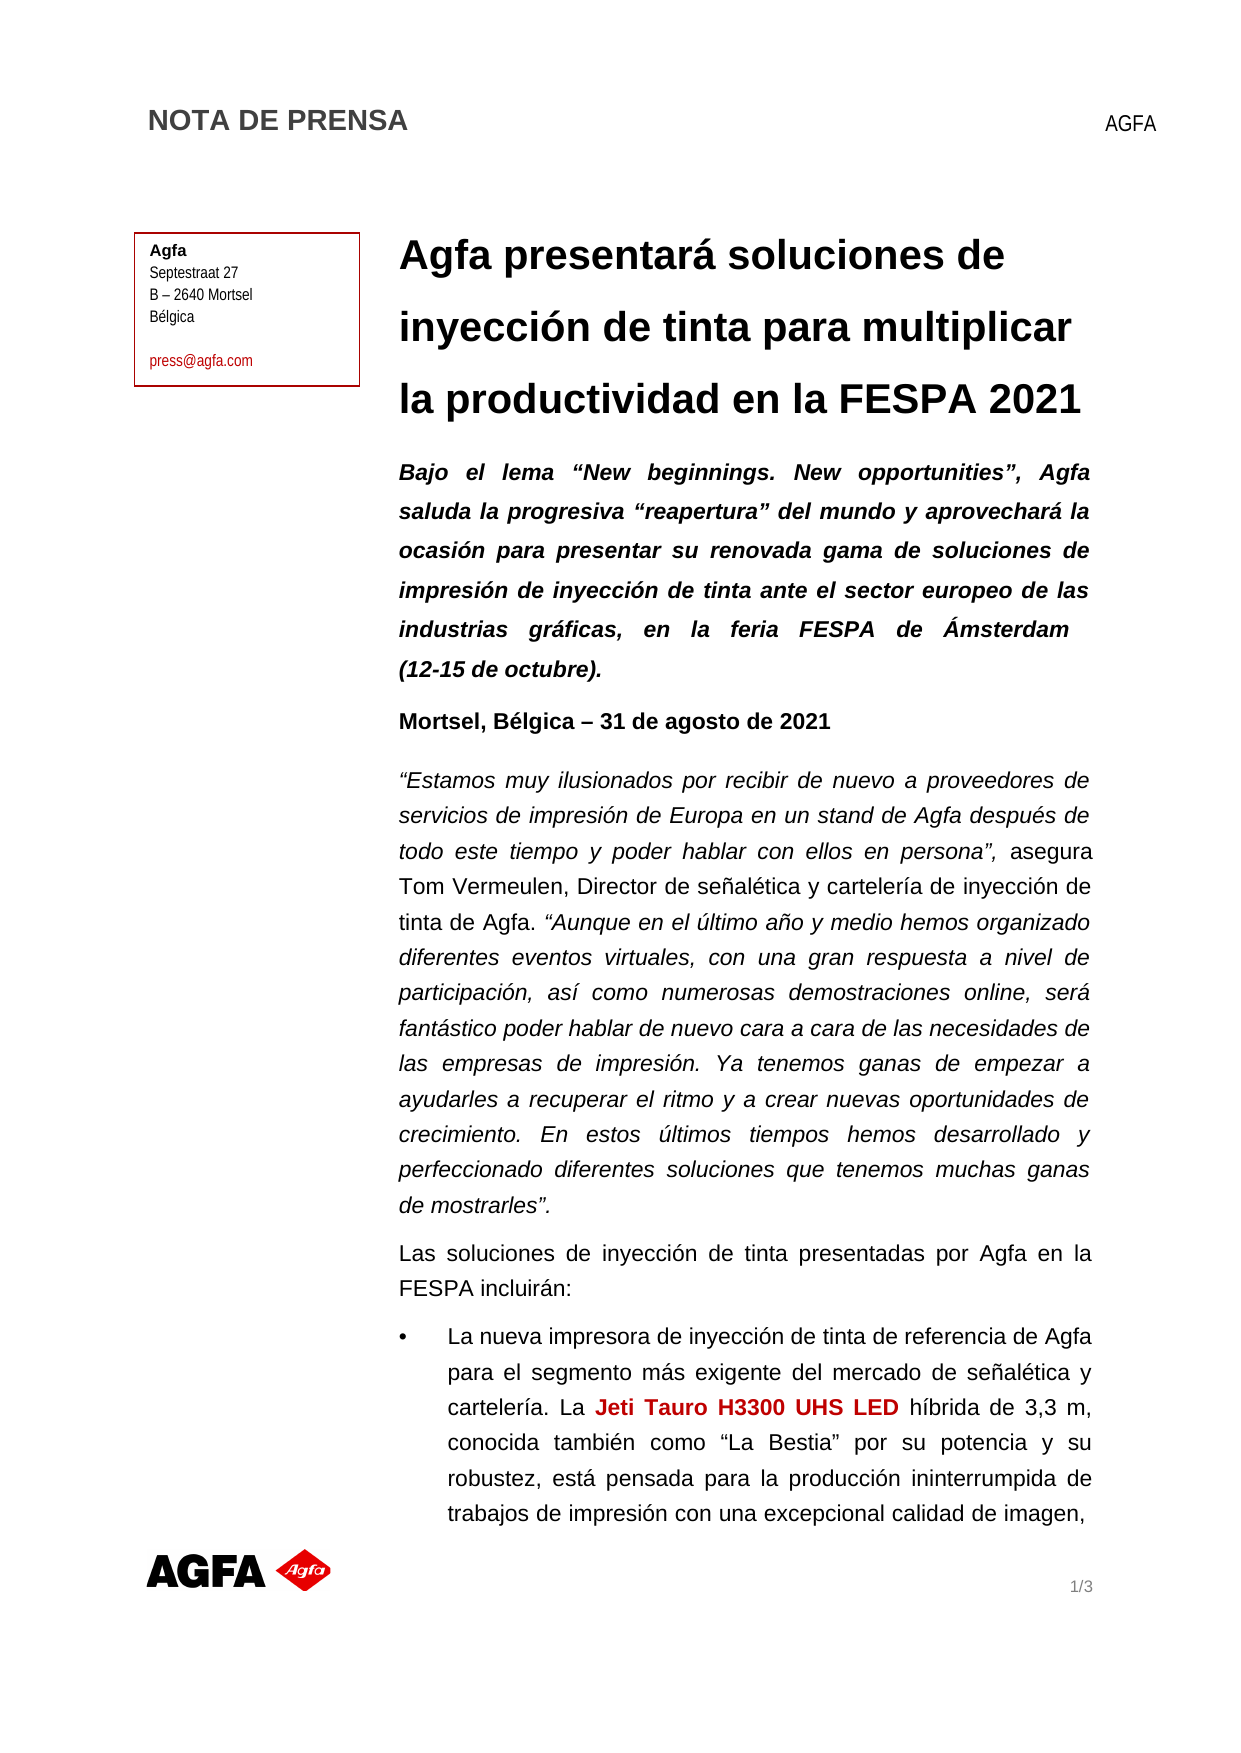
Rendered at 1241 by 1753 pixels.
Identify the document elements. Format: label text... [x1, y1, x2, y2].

text Bajo el lema “New beginnings. New opportunities”, Agfa saluda la progresiva “reapertura” del mundo y aprovechará la ocasión para presentar su renovada gama de soluciones de impresión de inyección de tinta ante el sector europeo de las industrias gráficas, en la feria FESPA de Ámsterdam (12-15 de octubre). [399, 458, 1092, 682]
text Mortsel, Bélgica – 31 de agosto de 2021 [399, 708, 1092, 734]
text Las soluciones de inyección de tinta presentadas por Agfa en la FESPA incluirán: [399, 1233, 1092, 1304]
picture [146, 1549, 331, 1591]
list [399, 1316, 1092, 1564]
text “Estamos muy ilusionados por recibir de nuevo a proveedores de servicios de impresión de Europa en un stand de Agfa después de todo este tiempo y poder hablar con ellos en persona”, asegura Tom Vermeulen, Director de señalética y cartelería de inyección de tinta de Agfa. “Aunque en el último año y medio hemos organizado diferentes eventos virtuales, con una gran respuesta a nivel de participación, así como numerosas demostraciones online, será fantástico poder hablar de nuevo cara a cara de las necesidades de las empresas de impresión. Ya tenemos ganas de empezar a ayudarles a recuperar el ritmo y a crear nuevas oportunidades de crecimiento. En estos últimos tiempos hemos desarrollado y perfeccionado diferentes soluciones que tenemos muchas ganas de mostrarles”. [399, 760, 1092, 1220]
text Agfa presentará soluciones de inyección de tinta para multiplicar la productividad en la FESPA 2021 [399, 230, 1092, 422]
